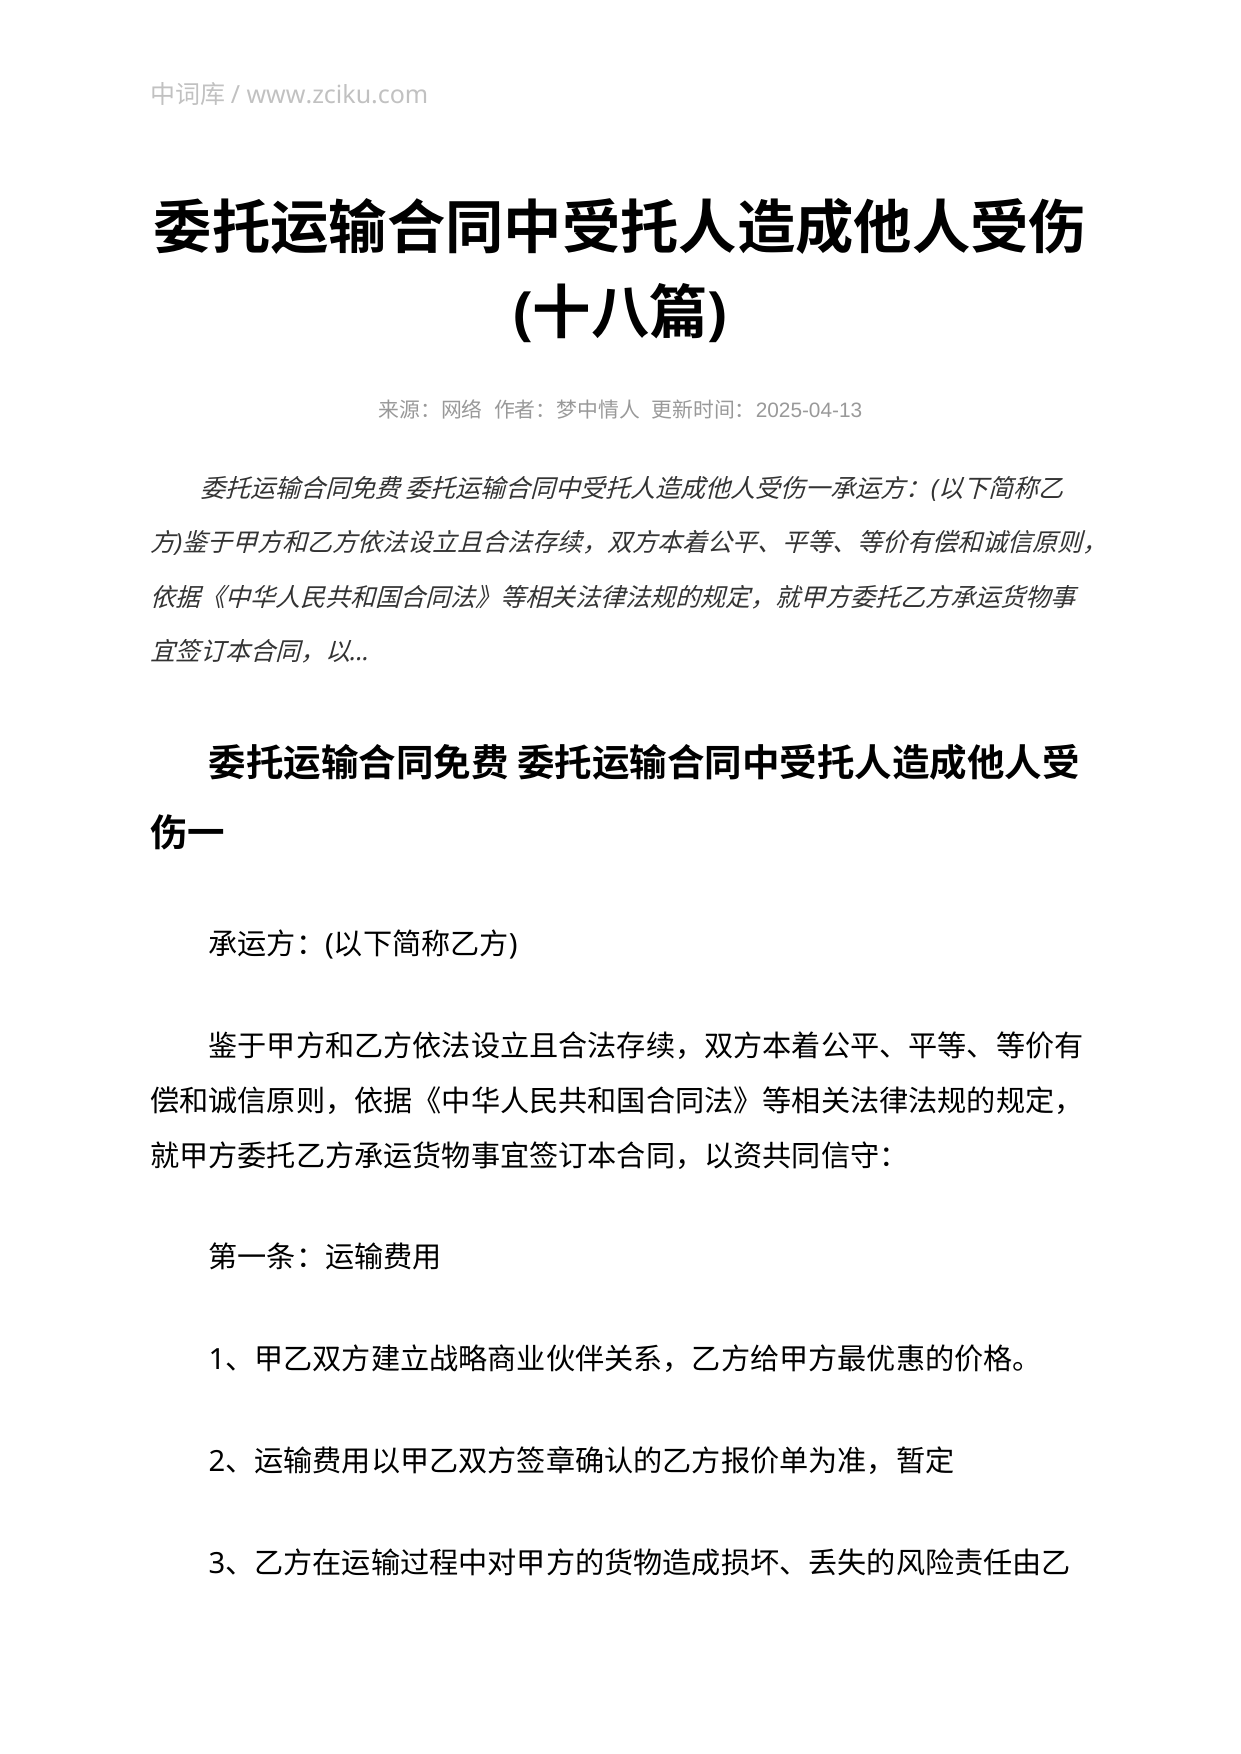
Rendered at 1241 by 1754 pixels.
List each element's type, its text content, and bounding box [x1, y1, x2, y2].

text 来源：网络 作者：梦中情人 更新时间：2025-04-13 [150, 397, 1090, 421]
text 委托运输合同免费 委托运输合同中受托人造成他人受伤一承运方：(以下简称乙方)鉴于甲方和乙方依法设立且合法存续，双方本着公平、平等、等价有偿和诚信原则，依据《中华人民共和国合同法》等相关法律法规的规定，就甲方委托乙方承运货物事宜签订本合同，以... [150, 468, 1090, 668]
text 委托运输合同免费 委托运输合同中受托人造成他人受伤一 [150, 733, 1090, 857]
text 承运方：(以下简称乙方) [150, 921, 1090, 963]
text 第一条：运输费用 [150, 1234, 1090, 1276]
text 2、运输费用以甲乙双方签章确认的乙方报价单为准，暂定 [150, 1438, 1090, 1480]
subtitle 委托运输合同中受托人造成他人受伤(十八篇) [150, 181, 1090, 351]
text 1、甲乙双方建立战略商业伙伴关系，乙方给甲方最优惠的价格。 [150, 1336, 1090, 1378]
text 鉴于甲方和乙方依法设立且合法存续，双方本着公平、平等、等价有偿和诚信原则，依据《中华人民共和国合同法》等相关法律法规的规定，就甲方委托乙方承运货物事宜签订本合同，以资共同信守： [150, 1022, 1090, 1174]
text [150, 1540, 1090, 1582]
